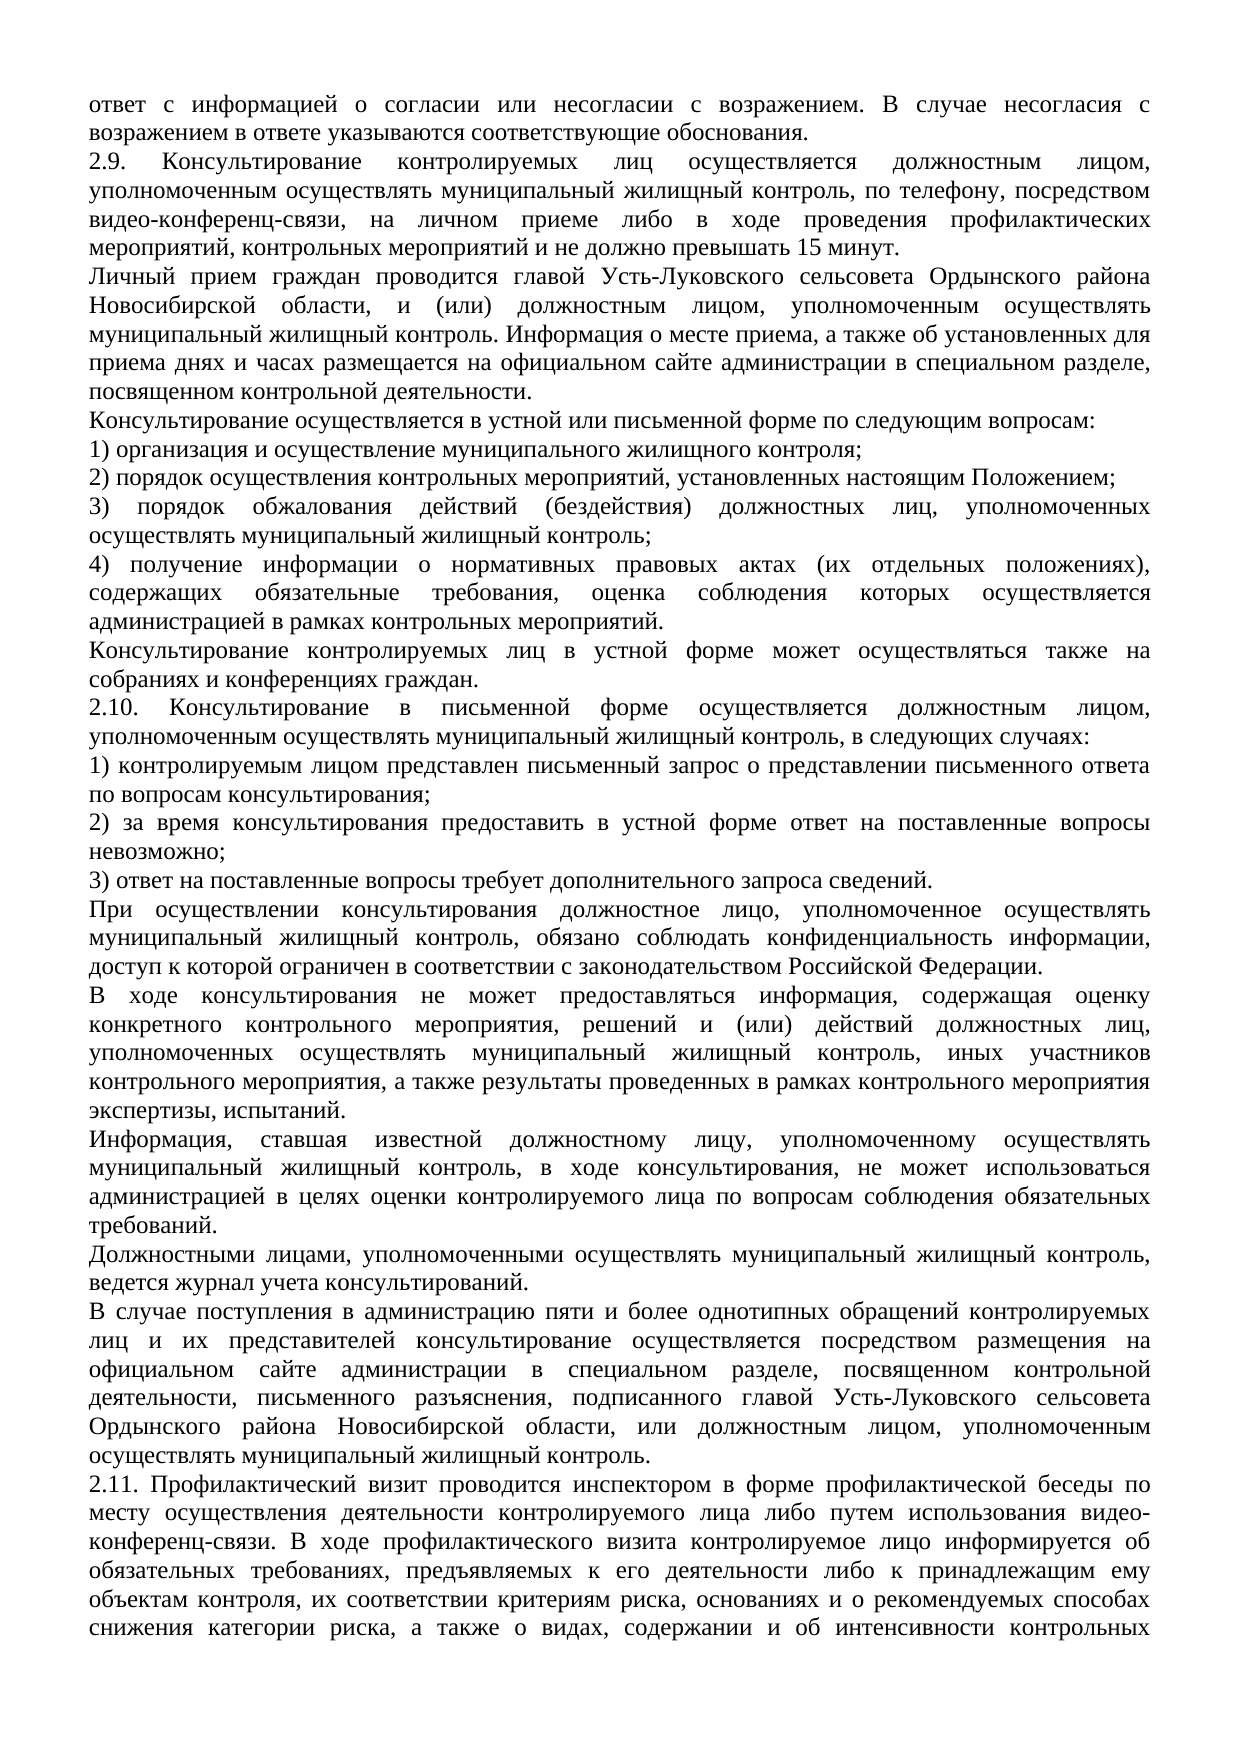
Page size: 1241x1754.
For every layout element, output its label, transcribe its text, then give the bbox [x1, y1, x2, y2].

text Личный прием граждан проводится главой Усть-Луковского сельсовета Ордынского района Новосибирской области, и (или) должностным лицом, уполномоченным осуществлять муниципальный жилищный контроль. Информация о месте приема, а также об установленных для приема днях и часах размещается на официальном сайте администрации в специальном разделе, посвященном контрольной деятельности. [89, 261, 1152, 405]
text 2.10. Консультирование в письменной форме осуществляется должностным лицом, уполномоченным осуществлять муниципальный жилищный контроль, в следующих случаях: [89, 692, 1152, 750]
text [89, 1469, 1152, 1641]
text 1) организация и осуществление муниципального жилищного контроля; [89, 434, 1152, 462]
text 3) порядок обжалования действий (бездействия) должностных лиц, уполномоченных осуществлять муниципальный жилищный контроль; [89, 491, 1152, 549]
text 2) за время консультирования предоставить в устной форме ответ на поставленные вопросы невозможно; [89, 807, 1152, 865]
text 2.9. Консультирование контролируемых лиц осуществляется должностным лицом, уполномоченным осуществлять муниципальный жилищный контроль, по телефону, посредством видео-конференц-связи, на личном приеме либо в ходе проведения профилактических мероприятий, контрольных мероприятий и не должно превышать 15 минут. [89, 146, 1152, 261]
text Консультирование контролируемых лиц в устной форме может осуществляться также на собраниях и конференциях граждан. [89, 635, 1152, 692]
text 3) ответ на поставленные вопросы требует дополнительного запроса сведений. [89, 865, 1152, 894]
text При осуществлении консультирования должностное лицо, уполномоченное осуществлять муниципальный жилищный контроль, обязано соблюдать конфиденциальность информации, доступ к которой ограничен в соответствии с законодательством Российской Федерации. [89, 894, 1152, 980]
text 4) получение информации о нормативных правовых актах (их отдельных положениях), содержащих обязательные требования, оценка соблюдения которых осуществляется администрацией в рамках контрольных мероприятий. [89, 549, 1152, 635]
text В случае поступления в администрацию пяти и более однотипных обращений контролируемых лиц и их представителей консультирование осуществляется посредством размещения на официальном сайте администрации в специальном разделе, посвященном контрольной деятельности, письменного разъяснения, подписанного главой Усть-Луковского сельсовета Ордынского района Новосибирской области, или должностным лицом, уполномоченным осуществлять муниципальный жилищный контроль. [89, 1296, 1152, 1469]
text Должностными лицами, уполномоченными осуществлять муниципальный жилищный контроль, ведется журнал учета консультирований. [89, 1239, 1152, 1296]
text В ходе консультирования не может предоставляться информация, содержащая оценку конкретного контрольного мероприятия, решений и (или) действий должностных лиц, уполномоченных осуществлять муниципальный жилищный контроль, иных участников контрольного мероприятия, а также результаты проведенных в рамках контрольного мероприятия экспертизы, испытаний. [89, 980, 1152, 1124]
text Консультирование осуществляется в устной или письменной форме по следующим вопросам: [89, 405, 1152, 434]
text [89, 89, 1152, 146]
text 2) порядок осуществления контрольных мероприятий, установленных настоящим Положением; [89, 462, 1152, 491]
text Информация, ставшая известной должностному лицу, уполномоченному осуществлять муниципальный жилищный контроль, в ходе консультирования, не может использоваться администрацией в целях оценки контролируемого лица по вопросам соблюдения обязательных требований. [89, 1124, 1152, 1239]
text 1) контролируемым лицом представлен письменный запрос о представлении письменного ответа по вопросам консультирования; [89, 750, 1152, 807]
